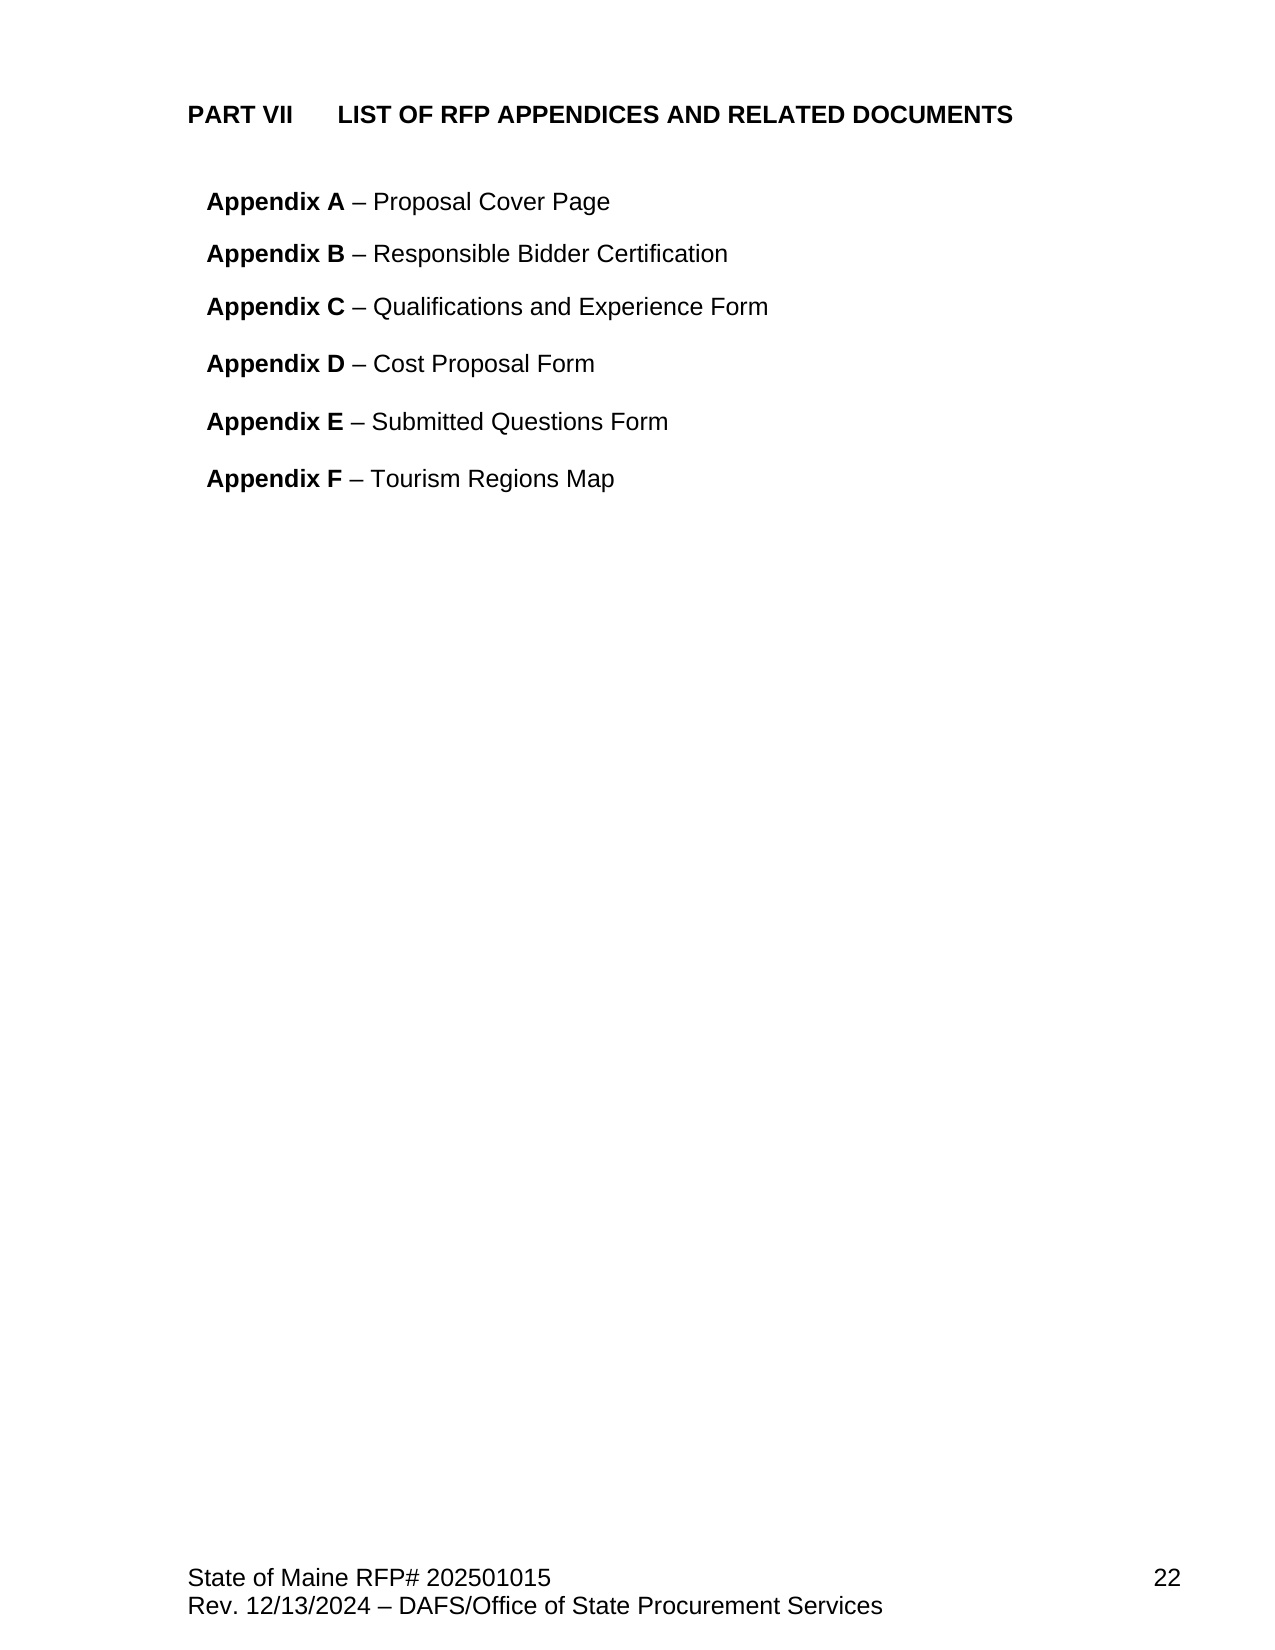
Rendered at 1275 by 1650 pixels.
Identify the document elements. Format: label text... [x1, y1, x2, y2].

text Appendix B – Responsible Bidder Certification [206, 239, 1181, 268]
text Appendix E – Submitted Questions Form [206, 407, 1181, 436]
text Appendix D – Cost Proposal Form [206, 349, 1181, 378]
text PART VII LIST OF RFP APPENDICES AND RELATED DOCUMENTS [187, 100, 1181, 129]
text Appendix F – Tourism Regions Map [206, 464, 1181, 493]
text Appendix C – Qualifications and Experience Form [206, 292, 1181, 321]
text Appendix A – Proposal Cover Page [206, 187, 1181, 215]
